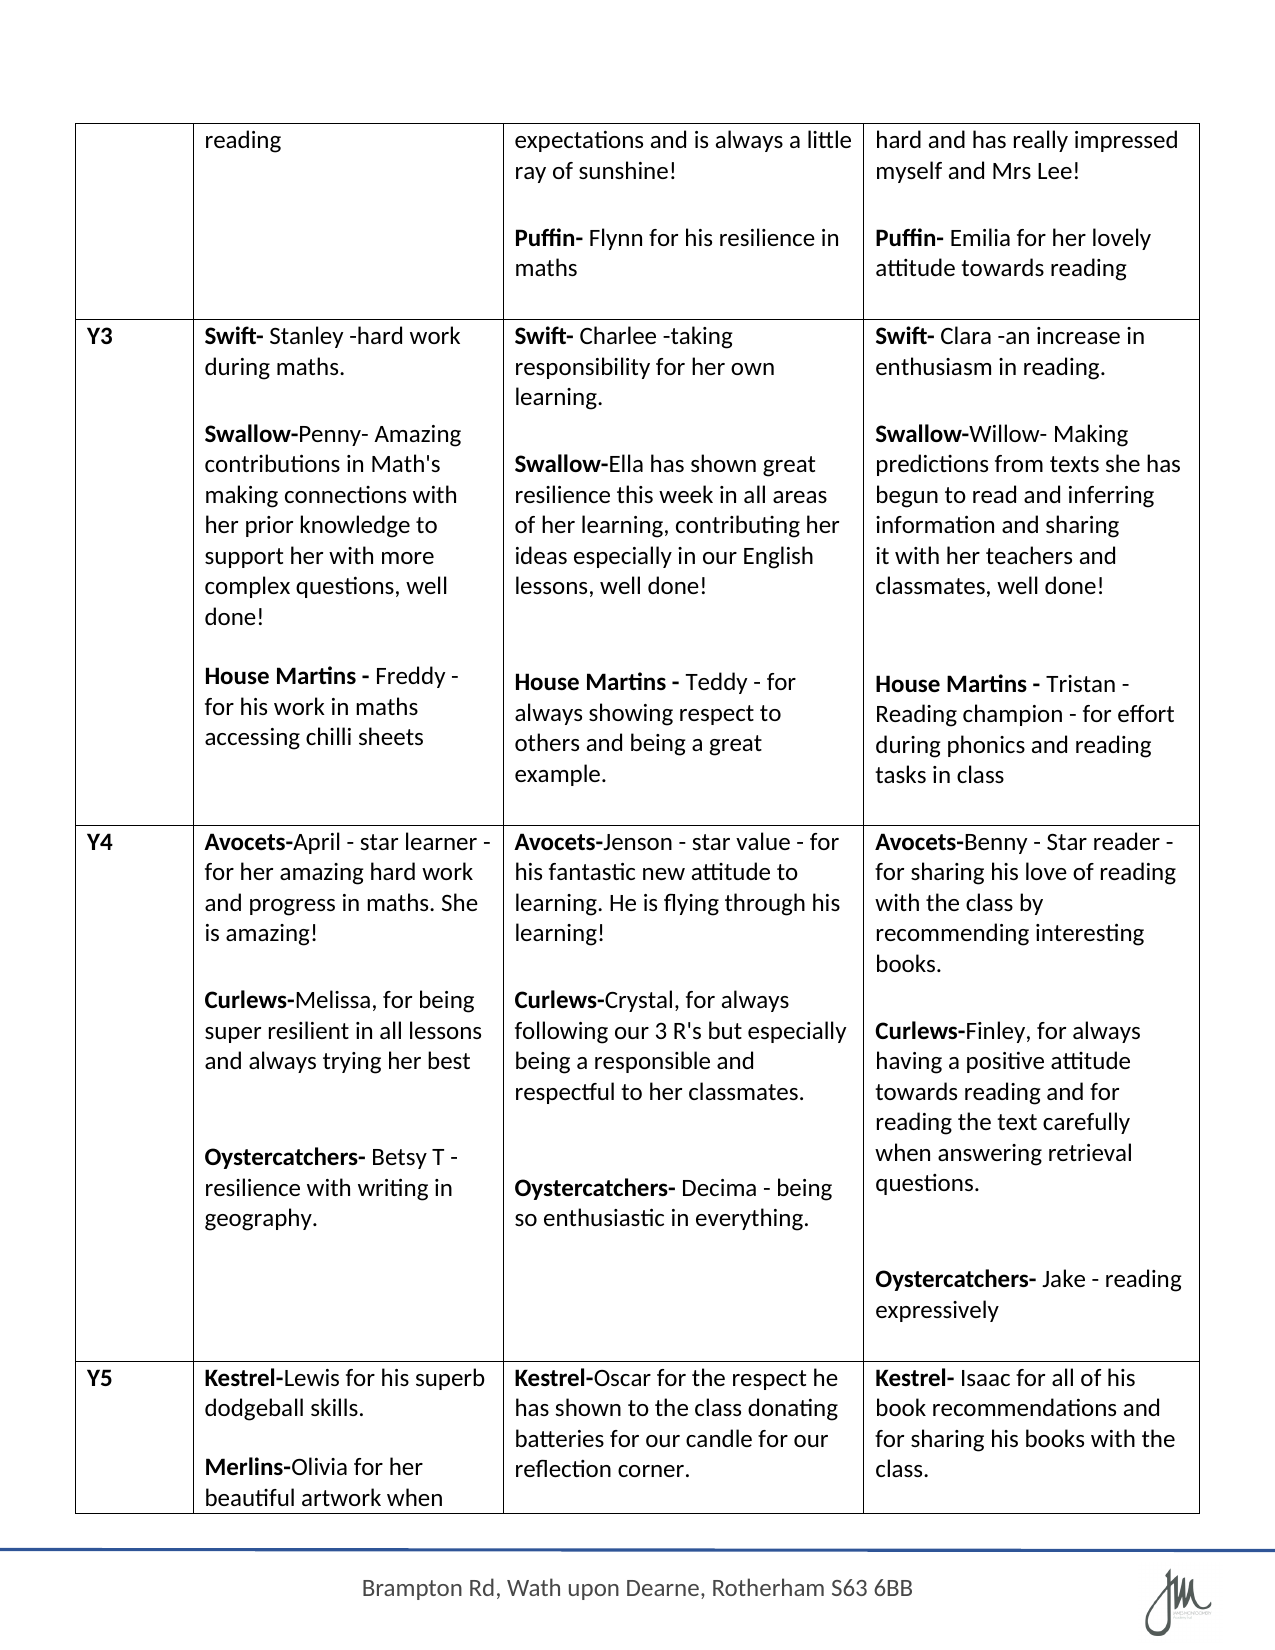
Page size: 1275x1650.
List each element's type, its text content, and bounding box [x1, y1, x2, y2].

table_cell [864, 1362, 1199, 1512]
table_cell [864, 124, 1199, 319]
table_cell Swift- Stanley -hard work during maths. Swallow-Penny- Amazing contributions in Math's making connections with her prior knowledge to support her with more complex questions, well done! House Martins - Freddy - for his work in maths accessing chilli sheets [194, 320, 503, 825]
table_cell Y3 [76, 320, 193, 825]
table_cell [504, 1362, 863, 1512]
table_cell Avocets-Benny - Star reader - for sharing his love of reading with the class by recommending interesting books. Curlews-Finley, for always having a positive attitude towards reading and for reading the text carefully when answering retrieval questions. Oystercatchers- Jake - reading expressively [864, 826, 1199, 1361]
table_cell Swift- Charlee -taking responsibility for her own learning. Swallow-Ella has shown great resilience this week in all areas of her learning, contributing her ideas especially in our English lessons, well done! House Martins - Teddy - for always showing respect to others and being a great example. [504, 320, 863, 825]
table_cell Y2 [76, 124, 193, 319]
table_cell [504, 124, 863, 319]
table_cell Avocets-Jenson - star value - for his fantastic new attitude to learning. He is flying through his learning! Curlews-Crystal, for always following our 3 R's but especially being a responsible and respectful to her classmates. Oystercatchers- Decima - being so enthusiastic in everything. [504, 826, 863, 1361]
table_cell Y5 [76, 1362, 193, 1512]
table_cell Swift- Clara -an increase in enthusiasm in reading. Swallow-Willow- Making predictions from texts she has begun to read and inferring information and sharing it with her teachers and classmates, well done! House Martins - Tristan - Reading champion - for effort during phonics and reading tasks in class [864, 320, 1199, 825]
table_cell Y4 [76, 826, 193, 1361]
table_cell Avocets-April - star learner - for her amazing hard work and progress in maths. She is amazing! Curlews-Melissa, for being super resilient in all lessons and always trying her best Oystercatchers- Betsy T - resilience with writing in geography. [194, 826, 503, 1361]
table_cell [194, 124, 503, 319]
picture [1137, 1562, 1224, 1643]
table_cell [194, 1362, 503, 1512]
